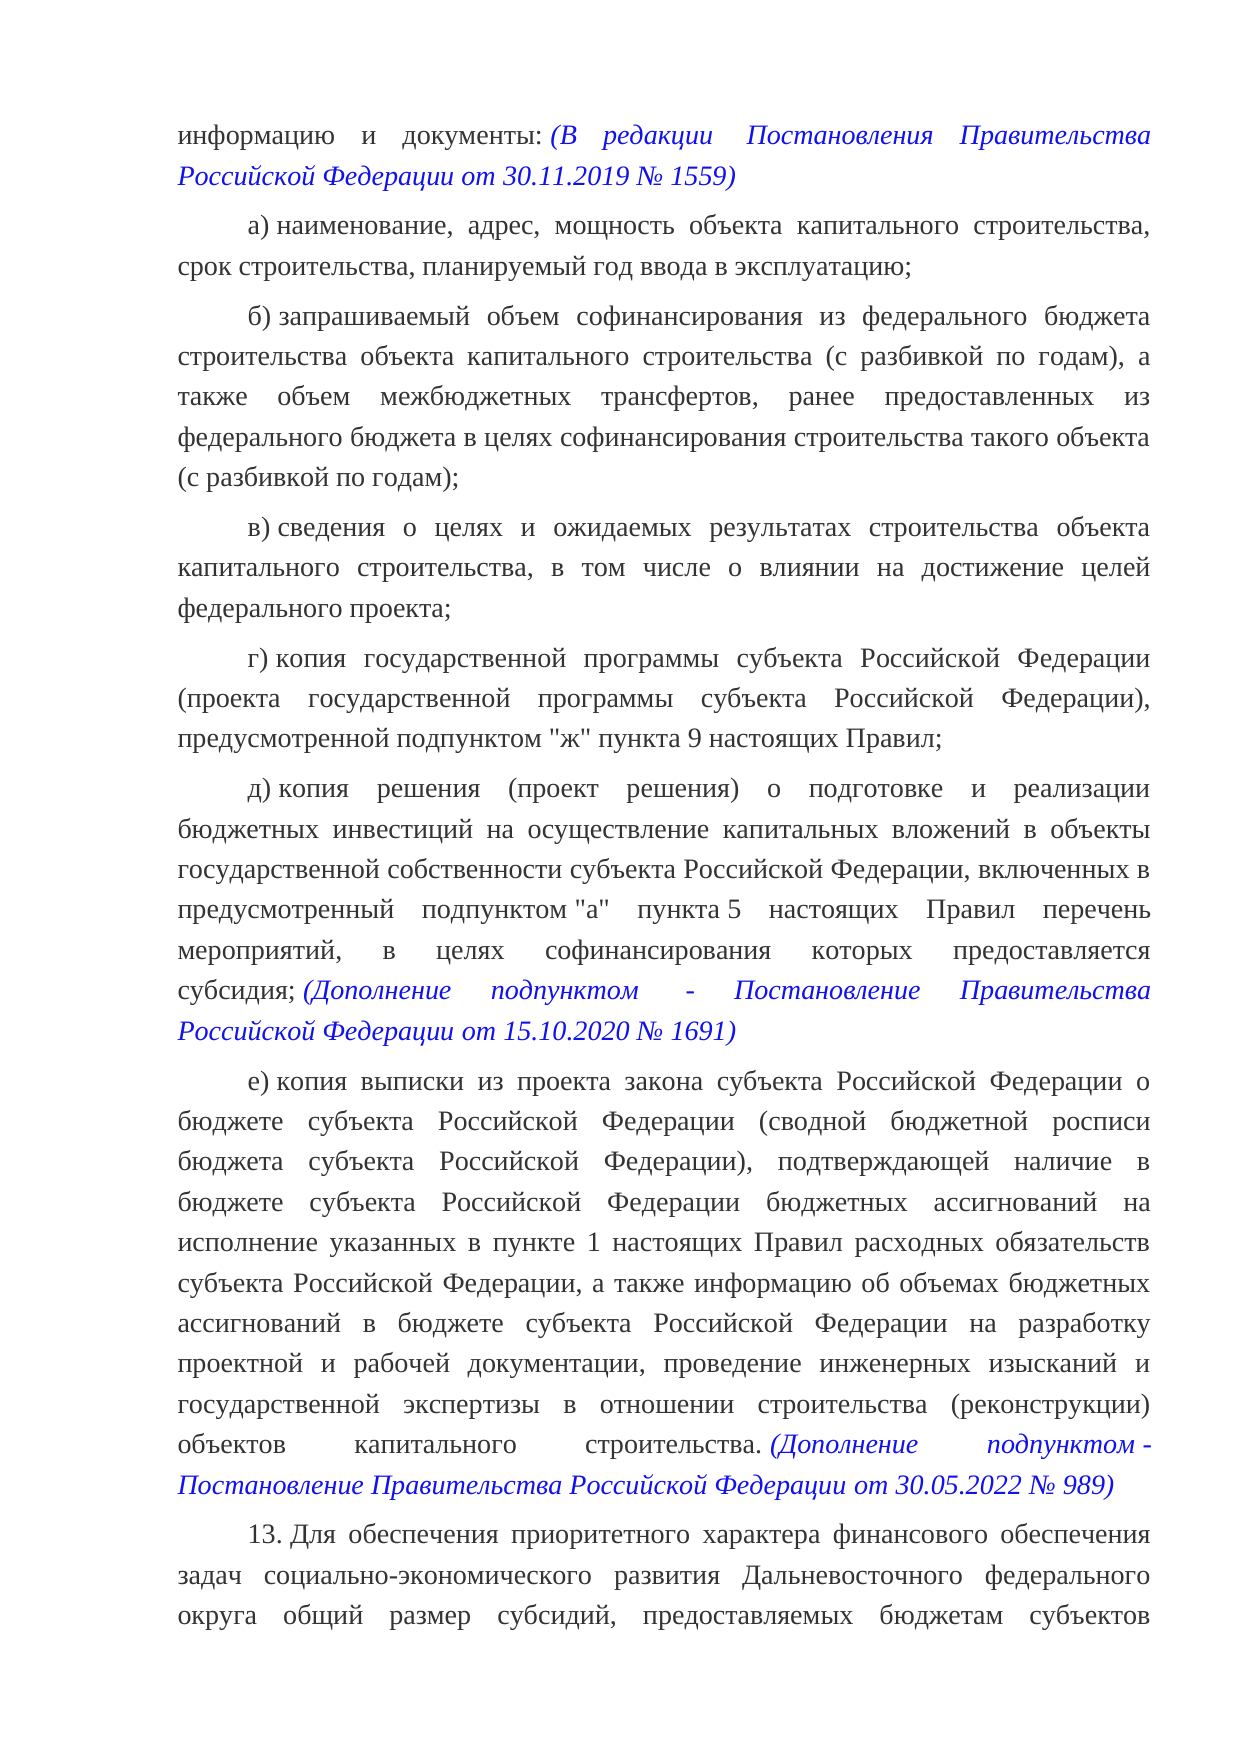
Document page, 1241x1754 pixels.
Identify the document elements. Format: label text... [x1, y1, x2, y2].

text а) наименование, адрес, мощность объекта капитального строительства, срок строительства, планируемый год ввода в эксплуатацию; [177, 208, 1152, 281]
text д) копия решения (проект решения) о подготовке и реализации бюджетных инвестиций на осуществление капитальных вложений в объекты государственной собственности субъекта Российской Федерации, включенных в предусмотренный подпунктом "а" пункта 5 настоящих Правил перечень мероприятий, в целях софинансирования которых предоставляется субсидия; (Дополнение подпунктом - Постановление Правительства Российской Федерации от 15.10.2020 № 1691) [177, 771, 1152, 1046]
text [177, 1517, 1152, 1631]
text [177, 118, 1152, 191]
text е) копия выписки из проекта закона субъекта Российской Федерации о бюджете субъекта Российской Федерации (сводной бюджетной росписи бюджета субъекта Российской Федерации), подтверждающей наличие в бюджете субъекта Российской Федерации бюджетных ассигнований на исполнение указанных в пункте 1 настоящих Правил расходных обязательств субъекта Российской Федерации, а также информацию об объемах бюджетных ассигнований в бюджете субъекта Российской Федерации на разработку проектной и рабочей документации, проведение инженерных изысканий и государственной экспертизы в отношении строительства (реконструкции) объектов капитального строительства. (Дополнение подпунктом - Постановление Правительства Российской Федерации от 30.05.2022 № 989) [177, 1063, 1152, 1500]
text б) запрашиваемый объем софинансирования из федерального бюджета строительства объекта капитального строительства (с разбивкой по годам), а также объем межбюджетных трансфертов, ранее предоставленных из федерального бюджета в целях софинансирования строительства такого объекта (с разбивкой по годам); [177, 298, 1152, 493]
text в) сведения о целях и ожидаемых результатах строительства объекта капитального строительства, в том числе о влиянии на достижение целей федерального проекта; [177, 510, 1152, 623]
text г) копия государственной программы субъекта Российской Федерации (проекта государственной программы субъекта Российской Федерации), предусмотренной подпунктом "ж" пункта 9 настоящих Правил; [177, 641, 1152, 754]
